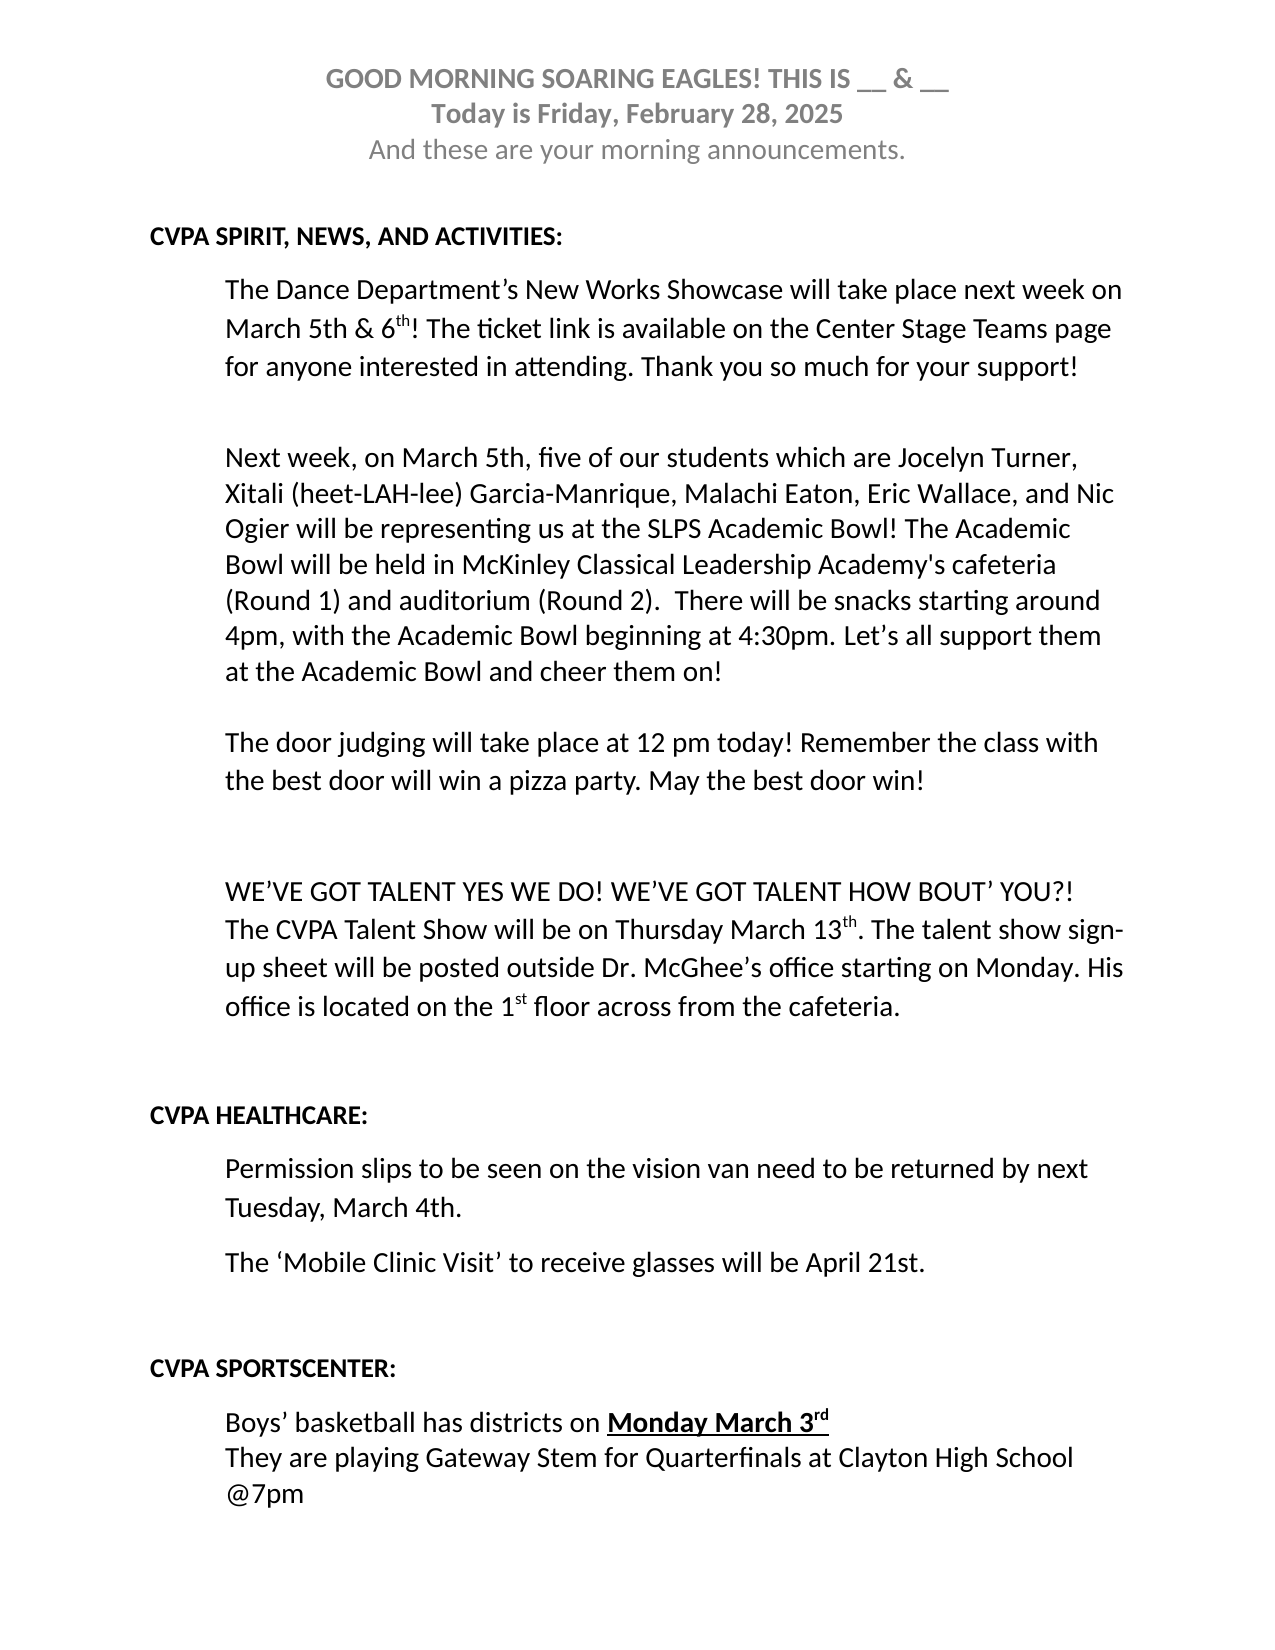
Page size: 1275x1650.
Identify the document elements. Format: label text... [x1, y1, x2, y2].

text CVPA SPORTSCENTER: [150, 1351, 1125, 1384]
text Boys’ basketball has districts on Monday March 3rd [225, 1404, 1125, 1439]
text Next week, on March 5th, five of our students which are Jocelyn Turner, Xitali (heet-LAH-lee) Garcia-Manrique, Malachi Eaton, Eric Wallace, and Nic Ogier will be representing us at the SLPS Academic Bowl! The Academic Bowl will be held in McKinley Classical Leadership Academy's cafeteria (Round 1) and auditorium (Round 2). There will be snacks starting around 4pm, with the Academic Bowl beginning at 4:30pm. Let’s all support them at the Academic Bowl and cheer them on! [225, 439, 1125, 688]
text CVPA SPIRIT, NEWS, AND ACTIVITIES: [150, 219, 1125, 252]
text WE’VE GOT TALENT YES WE DO! WE’VE GOT TALENT HOW BOUT’ YOU?! The CVPA Talent Show will be on Thursday March 13th. The talent show sign-up sheet will be posted outside Dr. McGhee’s office starting on Monday. His office is located on the 1st floor across from the cafeteria. [225, 873, 1125, 1024]
text The ‘Mobile Clinic Visit’ to receive glasses will be April 21st. [225, 1244, 1125, 1280]
text They are playing Gateway Stem for Quarterfinals at Clayton High School @7pm [225, 1439, 1125, 1511]
text CVPA HEALTHCARE: [150, 1098, 1125, 1131]
text The door judging will take place at 12 pm today! Remember the class with the best door will win a pizza party. May the best door win! [225, 724, 1125, 798]
text The Dance Department’s New Works Showcase will take place next week on March 5th & 6th! The ticket link is available on the Center Stage Teams page for anyone interested in attending. Thank you so much for your support! [225, 271, 1125, 384]
text Permission slips to be seen on the vision van need to be returned by next Tuesday, March 4th. [225, 1151, 1125, 1224]
